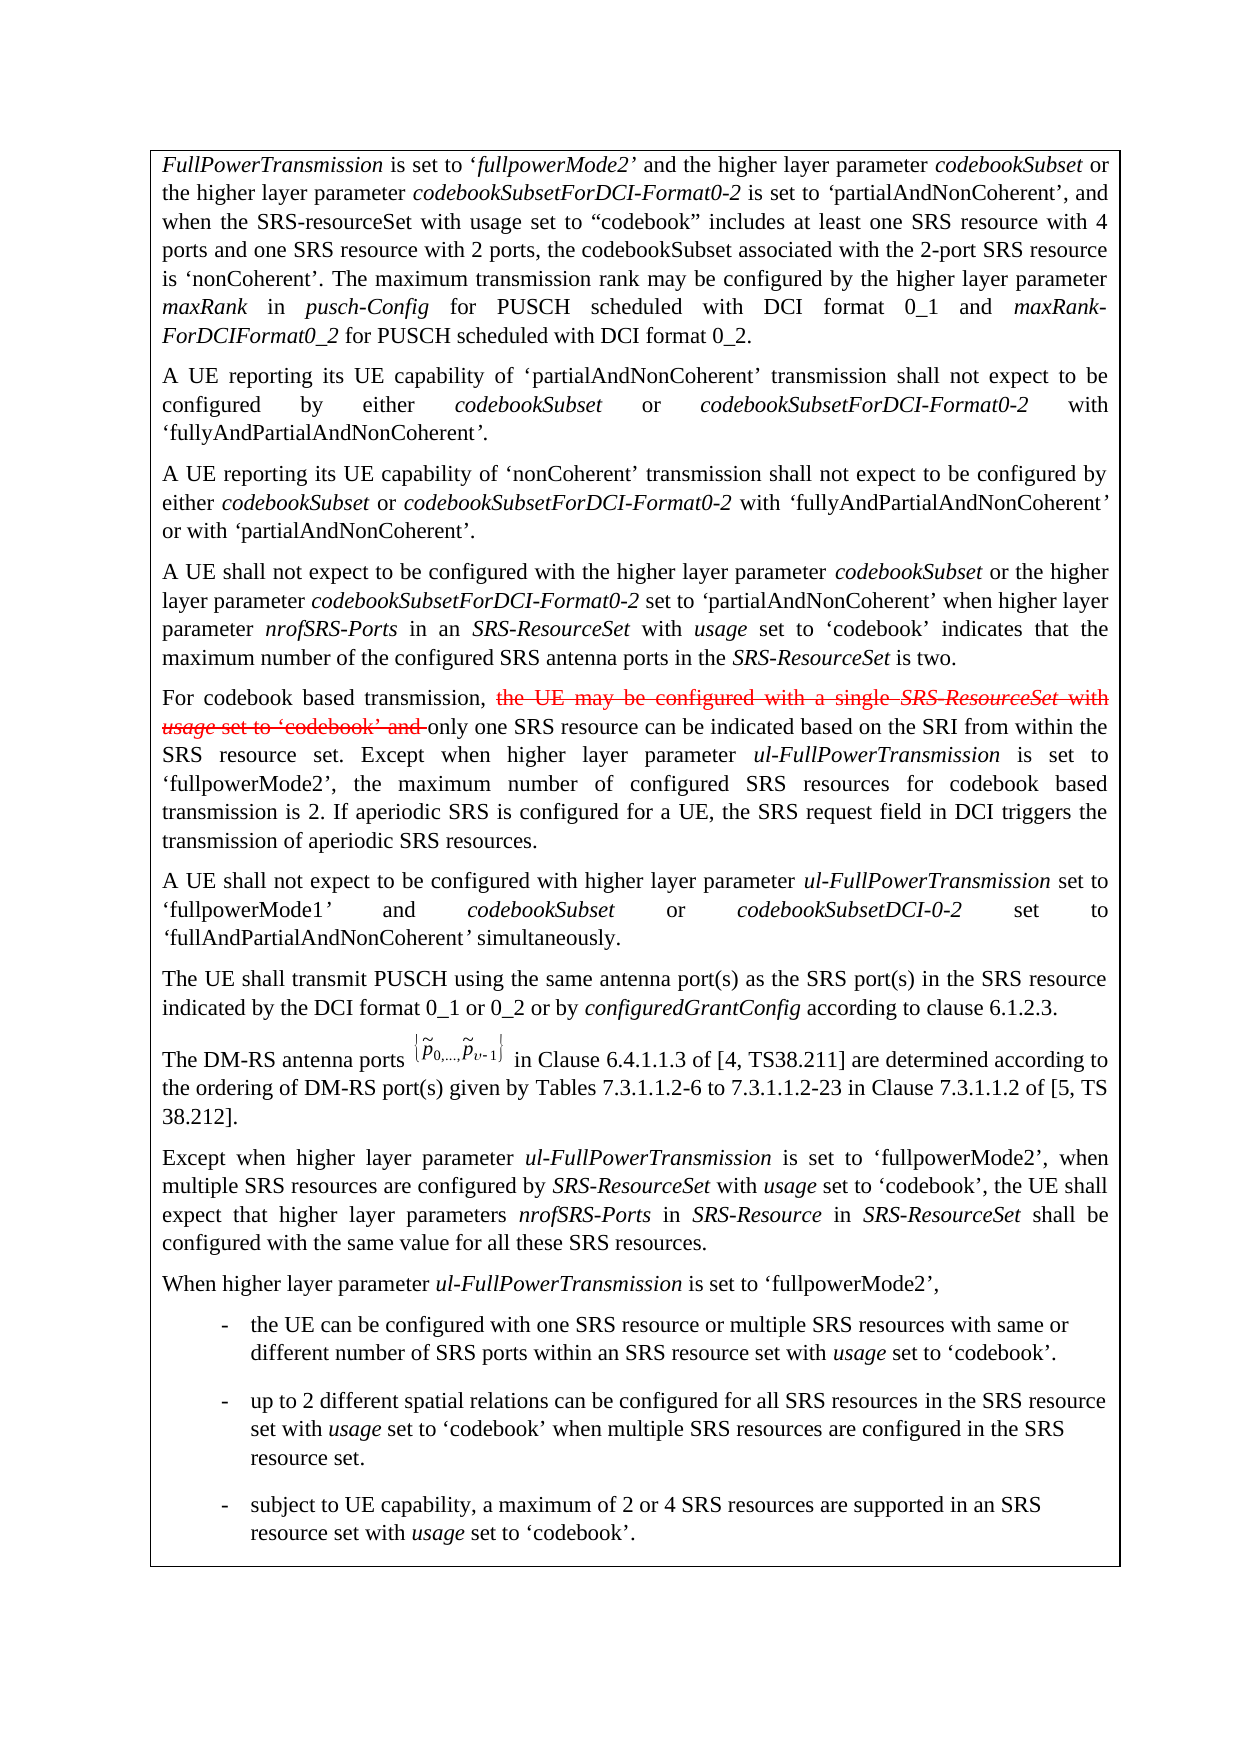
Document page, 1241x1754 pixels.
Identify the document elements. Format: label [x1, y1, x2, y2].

table_header [151, 151, 1119, 1566]
